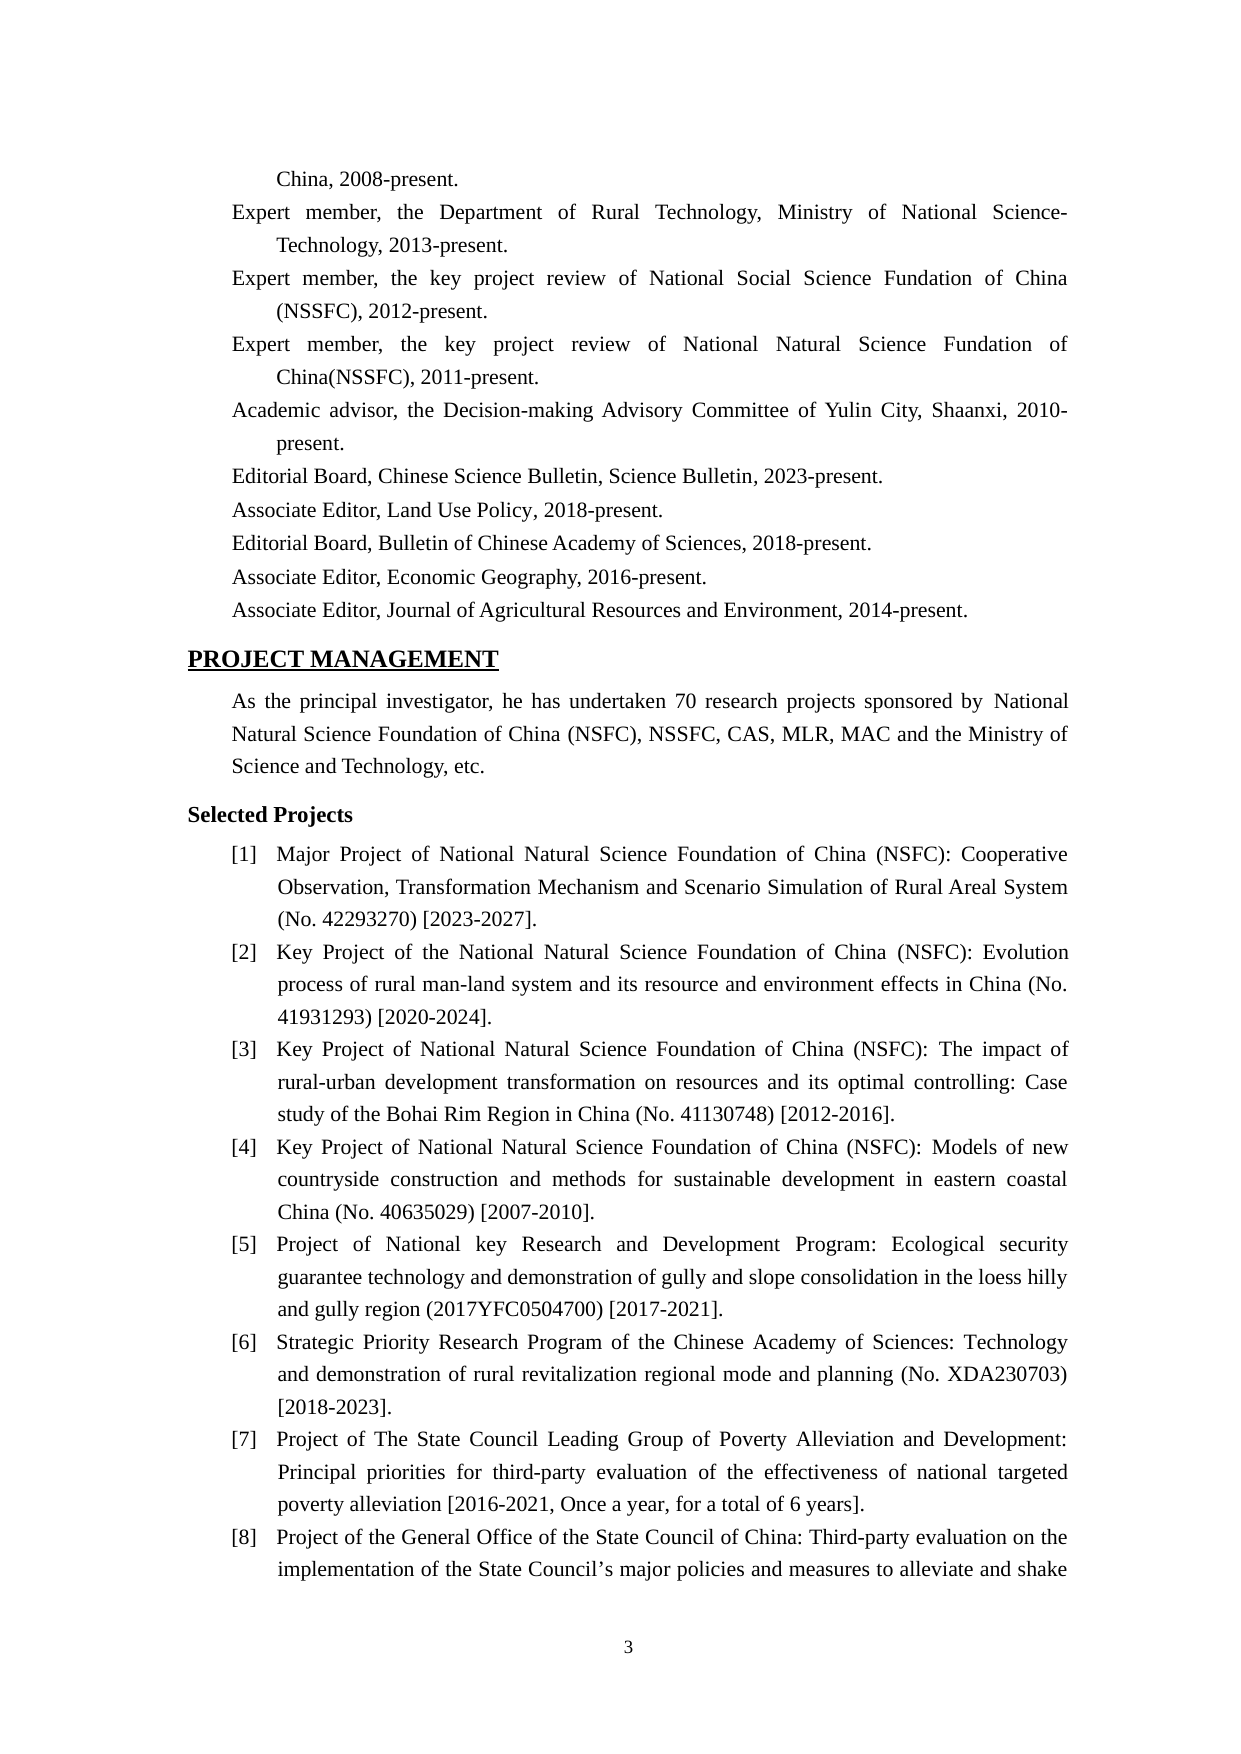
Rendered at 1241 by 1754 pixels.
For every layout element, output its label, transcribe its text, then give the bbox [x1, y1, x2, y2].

text Associate Editor, Land Use Policy, 2018-present. [232, 493, 1069, 526]
text As the principal investigator, he has undertaken 70 research projects sponsored by National Natural Science Foundation of China (NSFC), NSSFC, CAS, MLR, MAC and the Ministry of Science and Technology, etc. [231, 685, 1069, 782]
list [231, 1520, 1069, 1585]
text Associate Editor, Journal of Agricultural Resources and Environment, 2014-present. [232, 594, 1069, 626]
text Associate Editor, Economic Geography, 2016-present. [232, 560, 1069, 593]
list Project of The State Council Leading Group of Poverty Alleviation and Development: Principal priorities for third-party evaluation of the effectiveness of national targeted poverty alleviation [2016-2021, Once a year, for a total of 6 years]. [231, 1422, 1069, 1520]
text Selected Projects [187, 798, 1069, 831]
list Key Project of the National Natural Science Foundation of China (NSFC): Evolution process of rural man-land system and its resource and environment effects in China (No. 41931293) [2020-2024]. [231, 935, 1069, 1032]
text Expert member, the key project review of National Natural Science Fundation of China(NSSFC), 2011-present. [232, 328, 1069, 393]
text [232, 162, 1069, 194]
text Academic advisor, the Decision-making Advisory Committee of Yulin City, Shaanxi, 2010-present. [232, 394, 1069, 459]
list Strategic Priority Research Program of the Chinese Academy of Sciences: Technology and demonstration of rural revitalization regional mode and planning (No. XDA230703) [2018-2023]. [231, 1325, 1069, 1422]
text Expert member, the Department of Rural Technology, Ministry of National Science- Technology, 2013-present. [232, 196, 1069, 261]
list Major Project of National Natural Science Foundation of China (NSFC): Cooperative Observation, Transformation Mechanism and Scenario Simulation of Rural Areal System (No. 42293270) [2023-2027]. [231, 837, 1069, 935]
text Expert member, the key project review of National Social Science Fundation of China (NSSFC), 2012-present. [232, 262, 1069, 327]
text Editorial Board, Chinese Science Bulletin, Science Bulletin, 2023-present. [232, 460, 1069, 492]
list Key Project of National Natural Science Foundation of China (NSFC): The impact of rural-urban development transformation on resources and its optimal controlling: Case study of the Bohai Rim Region in China (No. 41130748) [2012-2016]. [231, 1032, 1069, 1130]
text PROJECT MANAGEMENT [187, 643, 1069, 675]
list Project of National key Research and Development Program: Ecological security guarantee technology and demonstration of gully and slope consolidation in the loess hilly and gully region (2017YFC0504700) [2017-2021]. [231, 1227, 1069, 1325]
text Editorial Board, Bulletin of Chinese Academy of Sciences, 2018-present. [232, 527, 1069, 559]
list Key Project of National Natural Science Foundation of China (NSFC): Models of new countryside construction and methods for sustainable development in eastern coastal China (No. 40635029) [2007-2010]. [231, 1130, 1069, 1227]
